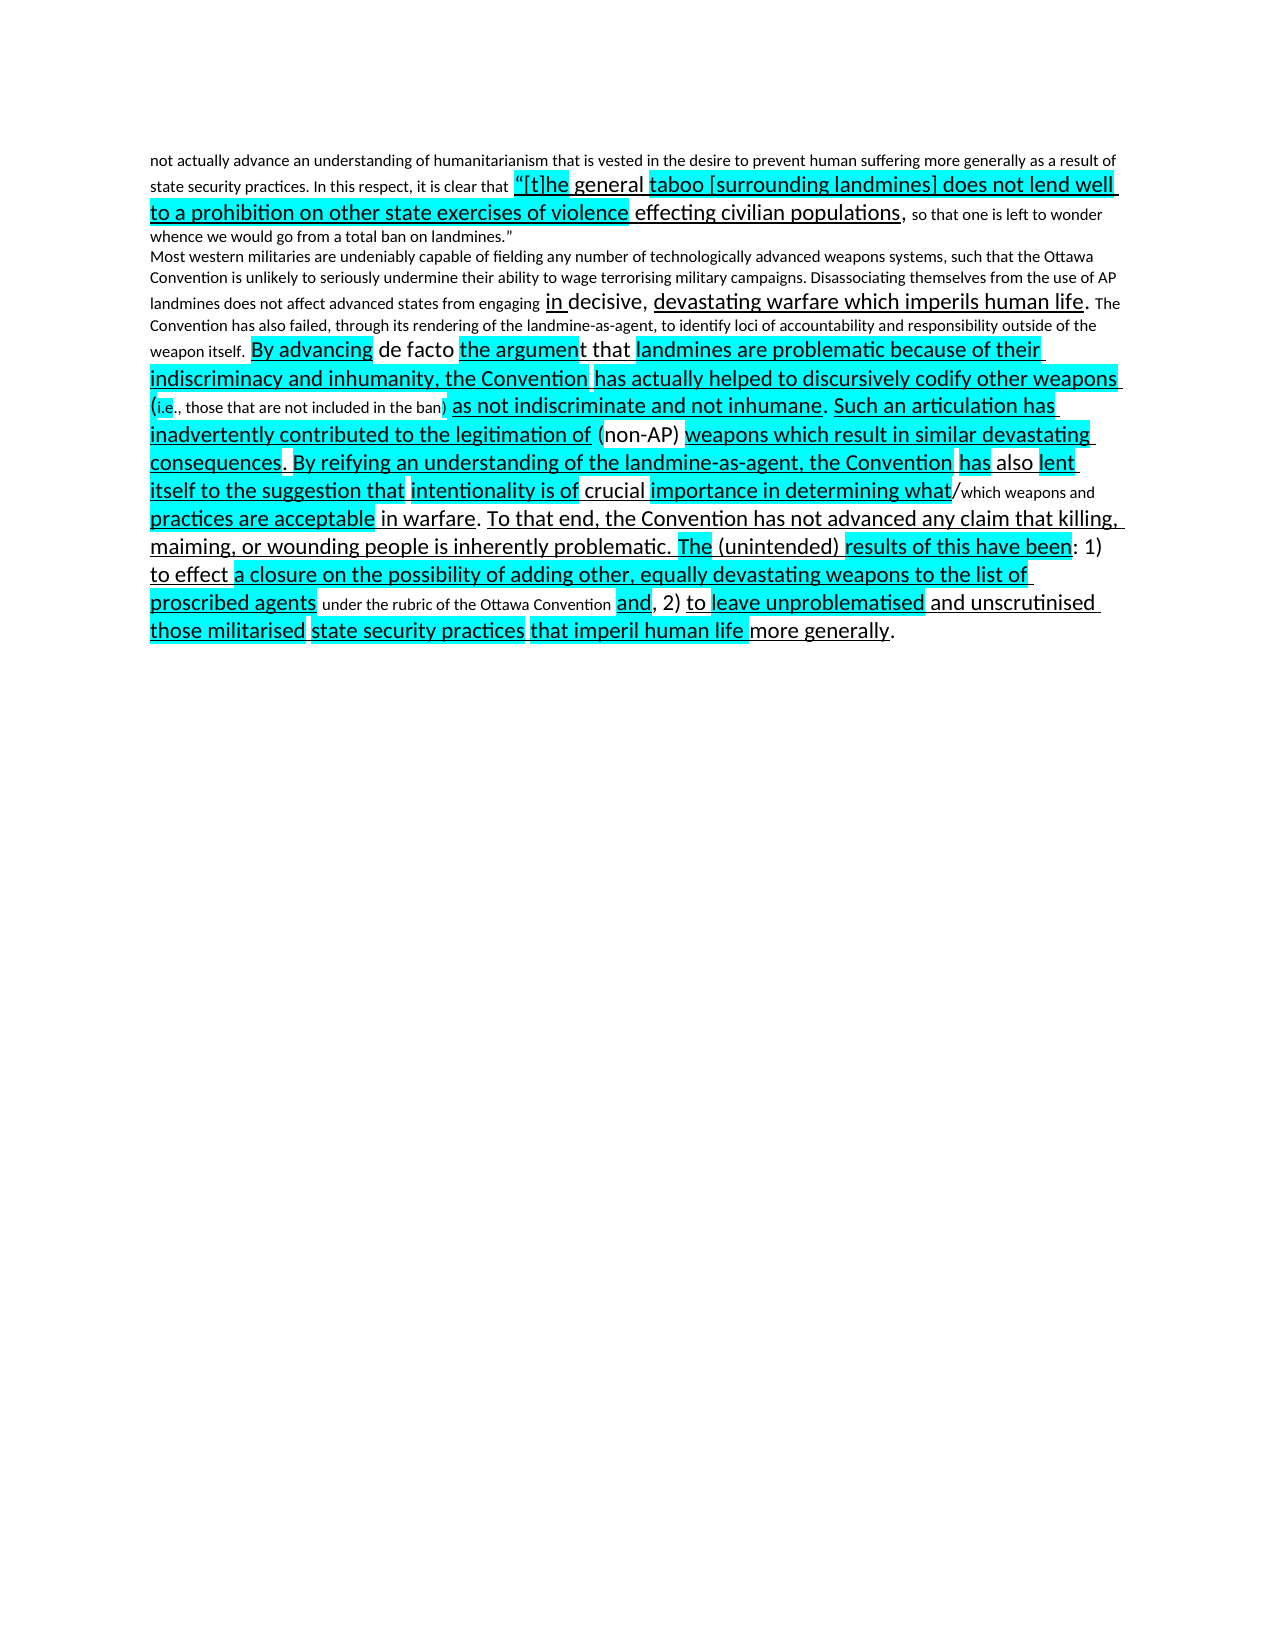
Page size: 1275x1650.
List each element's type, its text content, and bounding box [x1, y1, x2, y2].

text Most western militaries are undeniably capable of fielding any number of technologically advanced weapons systems, such that the Ottawa Convention is unlikely to seriously undermine their ability to wage terrorising military campaigns. Disassociating themselves from the use of AP landmines does not affect advanced states from engaging in decisive, devastating warfare which imperils human life. The Convention has also failed, through its rendering of the landmine-as-agent, to identify loci of accountability and responsibility outside of the weapon itself. By advancing de facto the argument that landmines are problematic because of their indiscriminacy and inhumanity, the Convention has actually helped to discursively codify other weapons (i.e., those that are not included in the ban) as not indiscriminate and not inhumane. Such an articulation has inadvertently contributed to the legitimation of (non-AP) weapons which result in similar devastating consequences. By reifying an understanding of the landmine-as-agent, the Convention has also lent itself to the suggestion that intentionality is of crucial importance in determining what/which weapons and practices are acceptable in warfare. To that end, the Convention has not advanced any claim that killing, maiming, or wounding people is inherently problematic. The (unintended) results of this have been: 1) to effect a closure on the possibility of adding other, equally devastating weapons to the list of proscribed agents under the rubric of the Ottawa Convention and, 2) to leave unproblematised and unscrutinised those militarised state security practices that imperil human life more generally. [150, 247, 1125, 644]
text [150, 150, 1125, 247]
